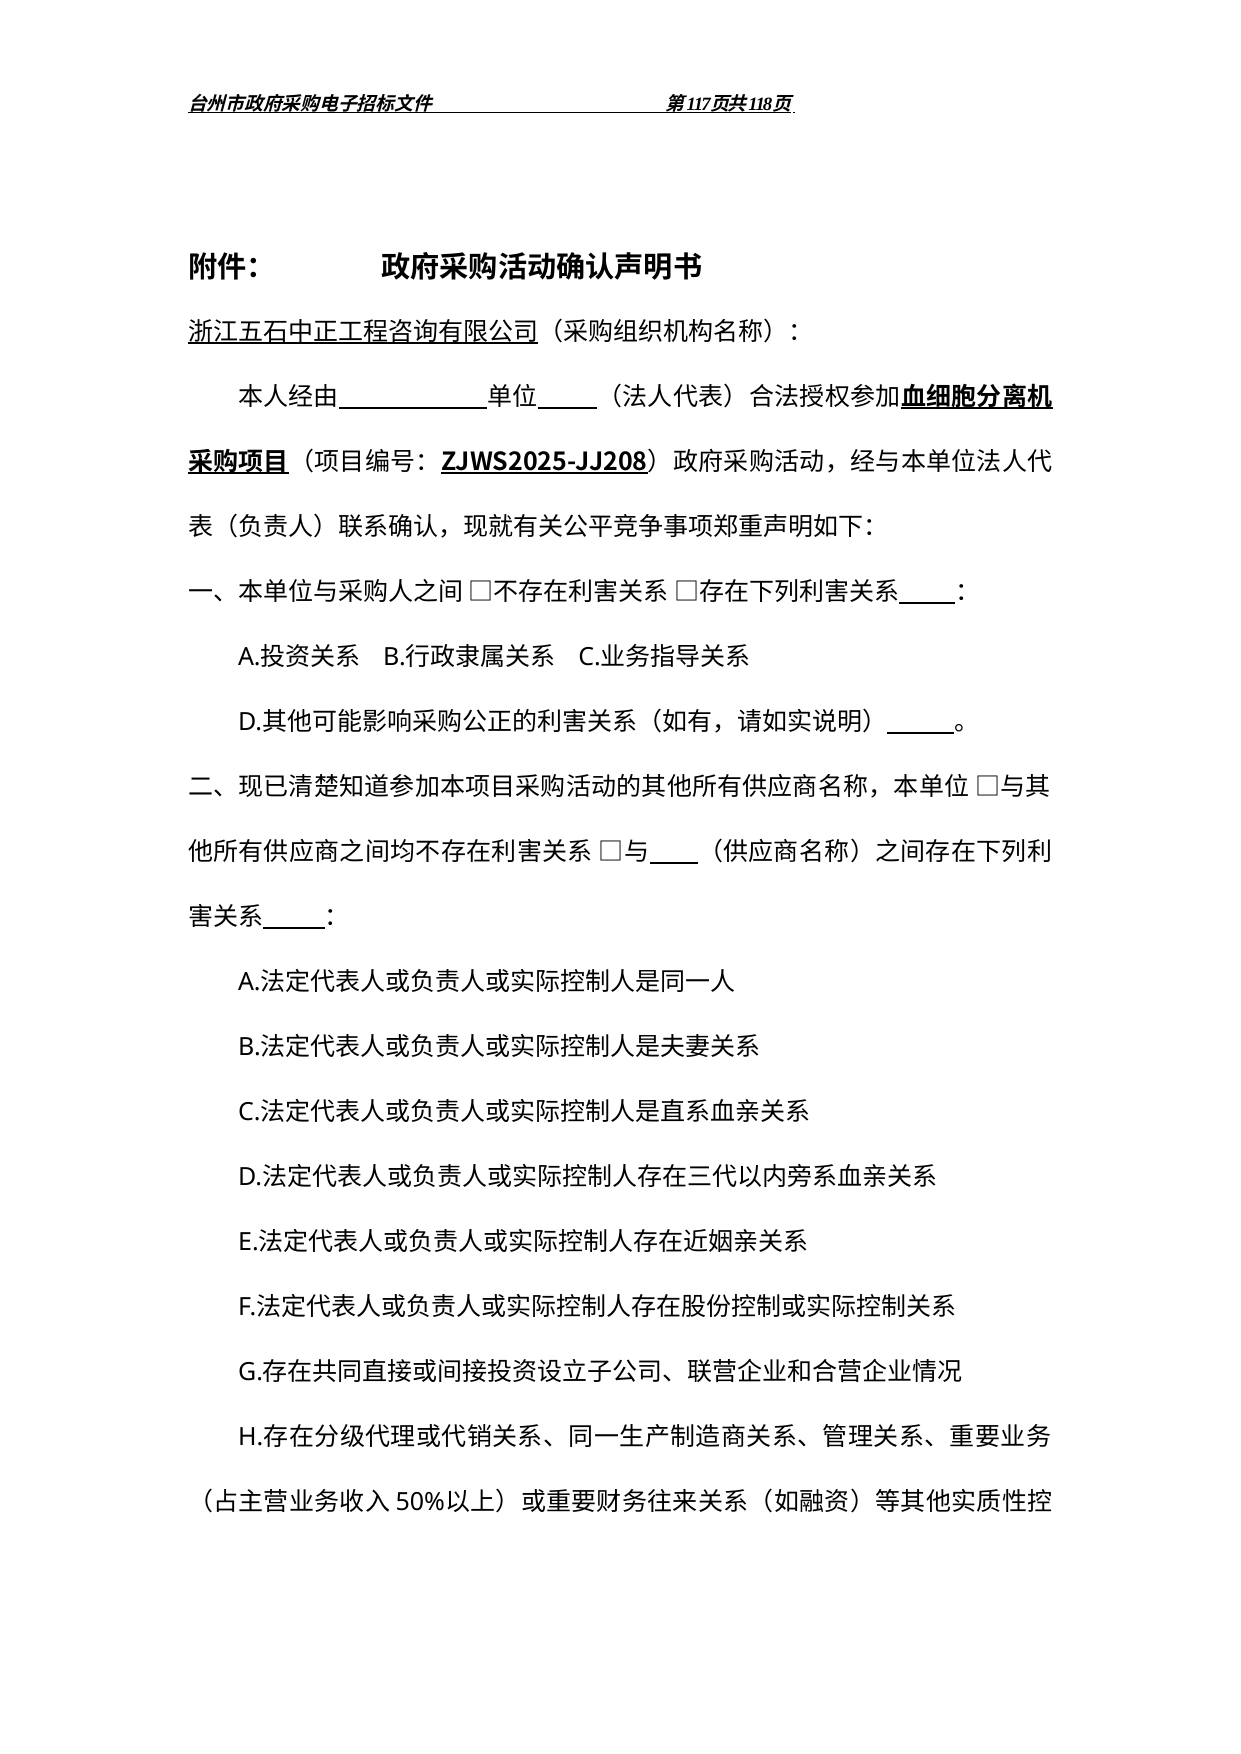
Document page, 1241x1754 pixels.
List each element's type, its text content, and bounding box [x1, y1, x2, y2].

text A.投资关系 B.行政隶属关系 C.业务指导关系 [188, 622, 1052, 687]
text A.法定代表人或负责人或实际控制人是同一人 [188, 947, 1052, 1012]
text C.法定代表人或负责人或实际控制人是直系血亲关系 [188, 1077, 1052, 1142]
text G.存在共同直接或间接投资设立子公司、联营企业和合营企业情况 [188, 1337, 1052, 1402]
text 浙江五石中正工程咨询有限公司（采购组织机构名称）： [188, 297, 1052, 362]
text 本人经由 单位 （法人代表）合法授权参加血细胞分离机采购项目（项目编号：ZJWS2025-JJ208）政府采购活动，经与本单位法人代表（负责人）联系确认，现就有关公平竞争事项郑重声明如下： [188, 362, 1052, 557]
text 二、现已清楚知道参加本项目采购活动的其他所有供应商名称，本单位 □与其他所有供应商之间均不存在利害关系 □与 （供应商名称）之间存在下列利害关系 ： [188, 752, 1052, 947]
text D.法定代表人或负责人或实际控制人存在三代以内旁系血亲关系 [188, 1142, 1052, 1207]
text 附件： 政府采购活动确认声明书 [188, 232, 1052, 297]
text B.法定代表人或负责人或实际控制人是夫妻关系 [188, 1012, 1052, 1077]
text F.法定代表人或负责人或实际控制人存在股份控制或实际控制关系 [188, 1272, 1052, 1337]
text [188, 1402, 1052, 1532]
text E.法定代表人或负责人或实际控制人存在近姻亲关系 [188, 1207, 1052, 1272]
text D.其他可能影响采购公正的利害关系（如有，请如实说明） 。 [188, 687, 1052, 752]
text 一、本单位与采购人之间 □不存在利害关系 □存在下列利害关系 ： [188, 557, 1052, 622]
